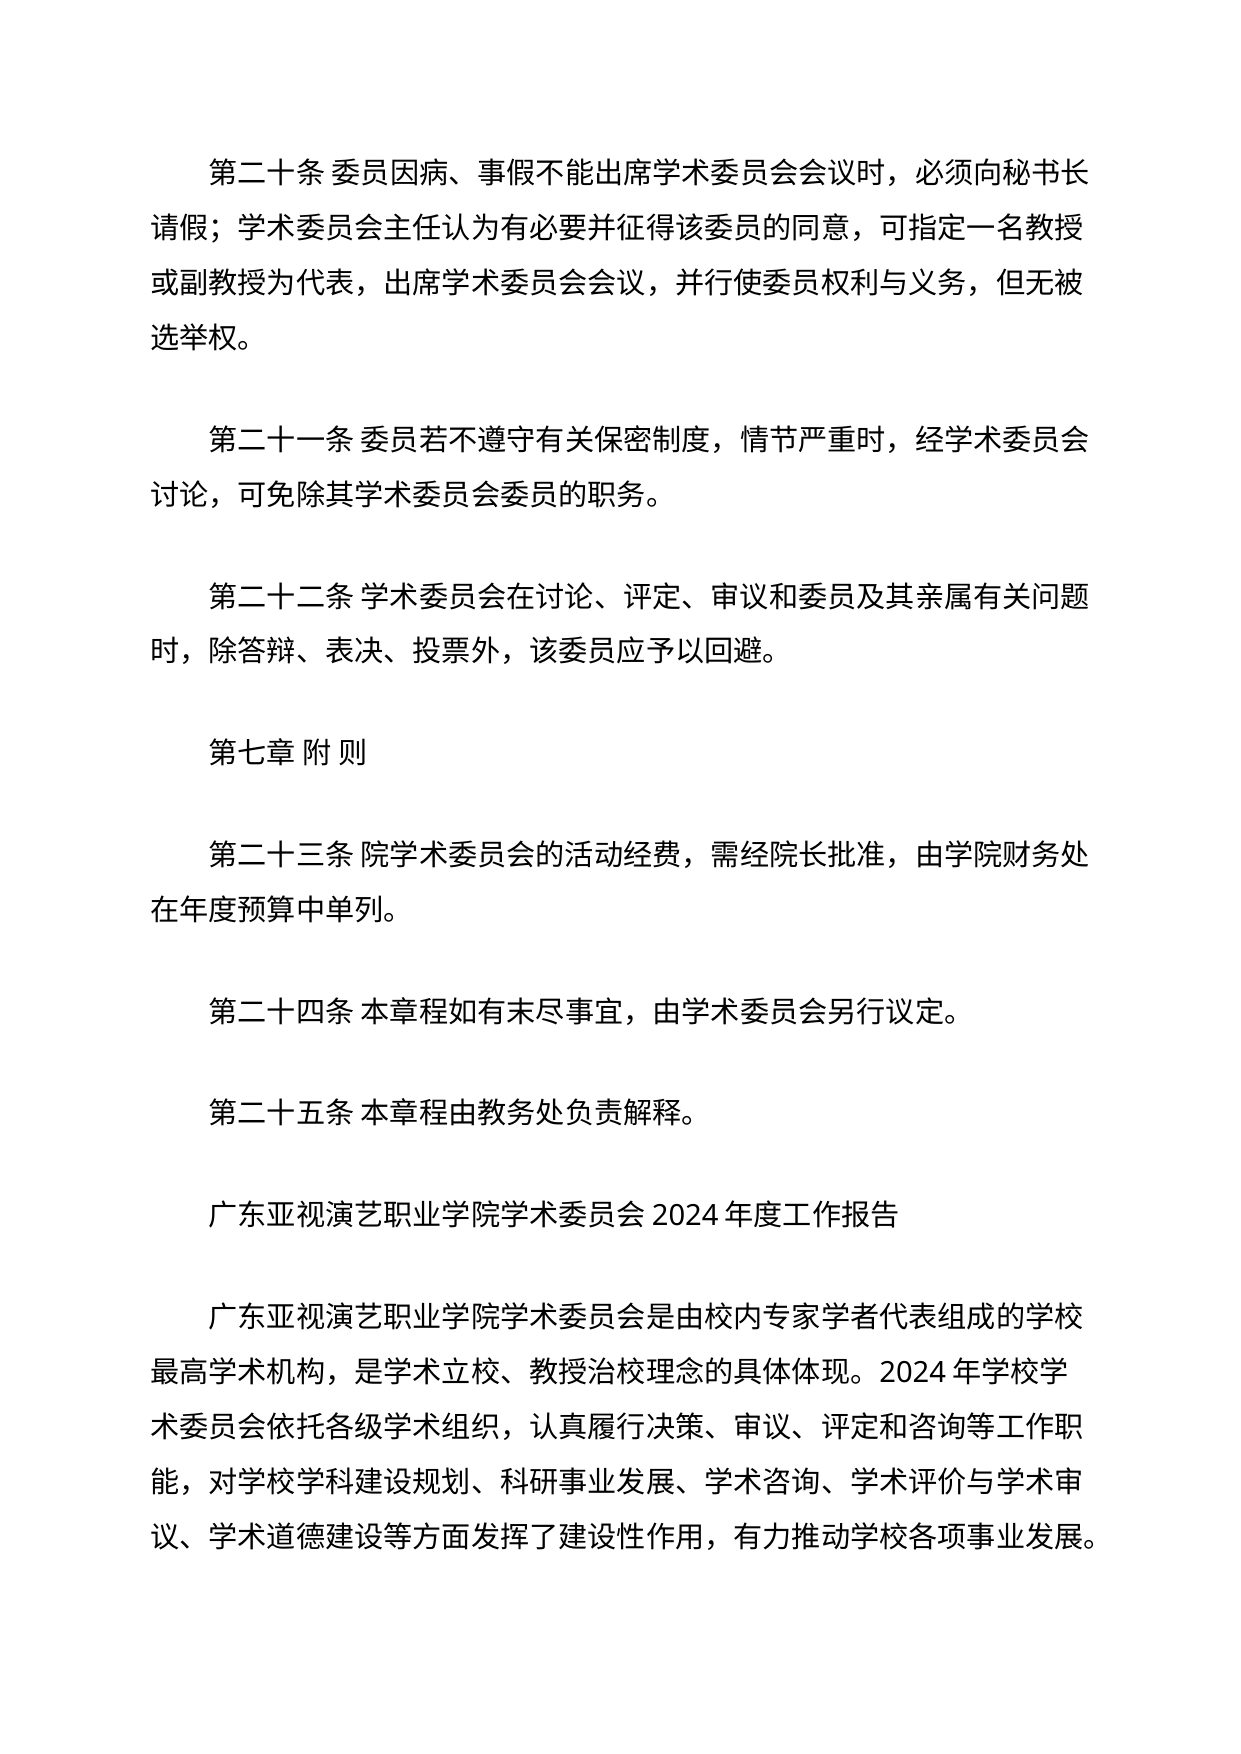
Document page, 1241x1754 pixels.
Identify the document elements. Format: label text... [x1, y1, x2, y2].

text 第二十三条 院学术委员会的活动经费，需经院长批准，由学院财务处在年度预算中单列。 [150, 832, 1090, 929]
text 广东亚视演艺职业学院学术委员会2024年度工作报告 [150, 1192, 1090, 1234]
text 广东亚视演艺职业学院学术委员会是由校内专家学者代表组成的学校最高学术机构，是学术立校、教授治校理念的具体体现。2024年学校学术委员会依托各级学术组织，认真履行决策、审议、评定和咨询等工作职能，对学校学科建设规划、科研事业发展、学术咨询、学术评价与学术审议、学术道德建设等方面发挥了建设性作用，有力推动学校各项事业发展。 [150, 1294, 1090, 1556]
text 第二十五条 本章程由教务处负责解释。 [150, 1090, 1090, 1132]
text 第七章 附 则 [150, 730, 1090, 772]
text 第二十四条 本章程如有末尽事宜，由学术委员会另行议定。 [150, 988, 1090, 1031]
text 第二十二条 学术委员会在讨论、评定、审议和委员及其亲属有关问题时，除答辩、表决、投票外，该委员应予以回避。 [150, 573, 1090, 670]
text 第二十一条 委员若不遵守有关保密制度，情节严重时，经学术委员会讨论，可免除其学术委员会委员的职务。 [150, 416, 1090, 514]
text 第二十条 委员因病、事假不能出席学术委员会会议时，必须向秘书长请假；学术委员会主任认为有必要并征得该委员的同意，可指定一名教授或副教授为代表，出席学术委员会会议，并行使委员权利与义务，但无被选举权。 [150, 150, 1090, 357]
